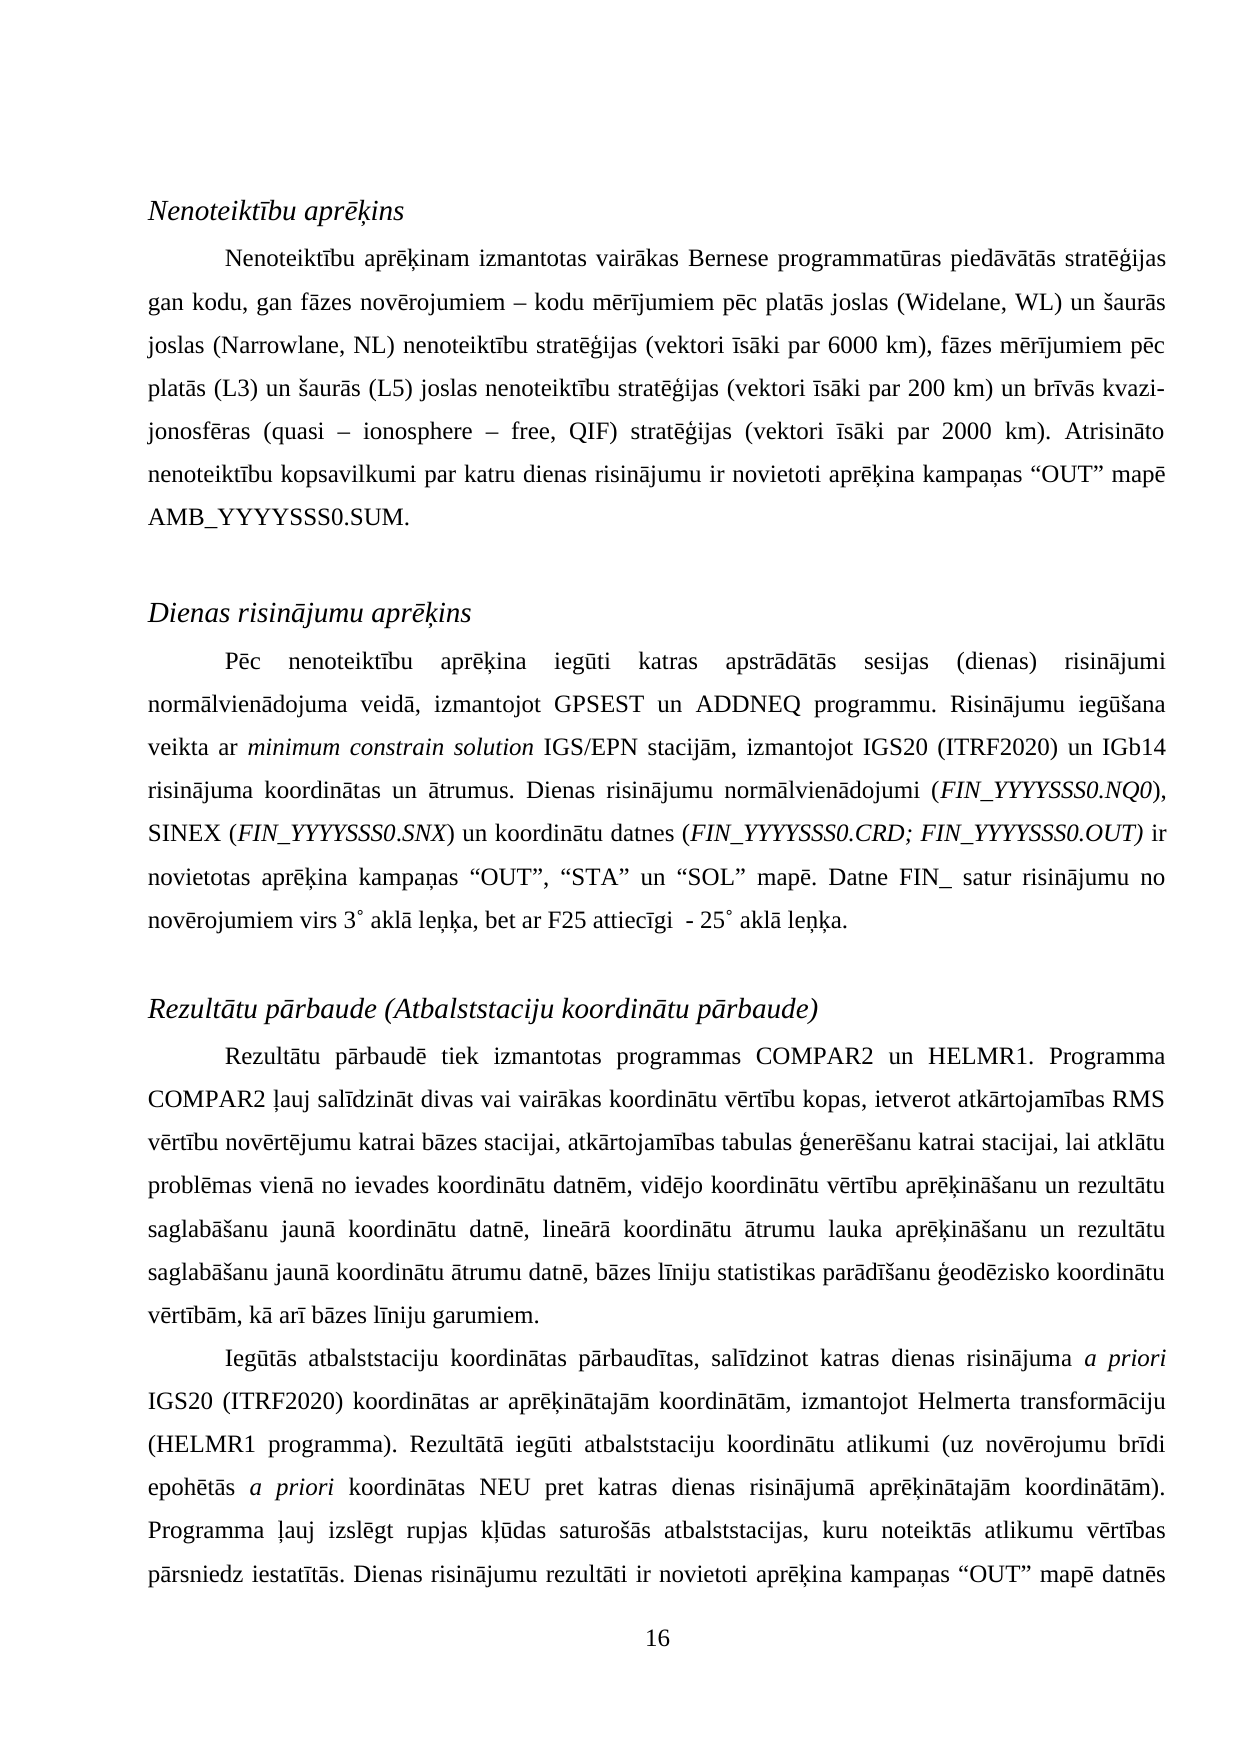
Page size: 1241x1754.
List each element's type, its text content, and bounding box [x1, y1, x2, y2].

text Rezultātu pārbaude (Atbalststaciju koordinātu pārbaude) [148, 991, 1167, 1024]
text Nenoteiktību aprēķinam izmantotas vairākas Bernese programmatūras piedāvātās stratēģijas gan kodu, gan fāzes novērojumiem – kodu mērījumiem pēc platās joslas (Widelane, WL) un šaurās joslas (Narrowlane, NL) nenoteiktību stratēģijas (vektori īsāki par 6000 km), fāzes mērījumiem pēc platās (L3) un šaurās (L5) joslas nenoteiktību stratēģijas (vektori īsāki par 200 km) un brīvās kvazi-jonosfēras (quasi – ionosphere – free, QIF) stratēģijas (vektori īsāki par 2000 km). Atrisināto nenoteiktību kopsavilkumi par katru dienas risinājumu ir novietoti aprēķina kampaņas “OUT” mapē AMB_YYYYSSS0.SUM. [148, 243, 1167, 531]
text Rezultātu pārbaudē tiek izmantotas programmas COMPAR2 un HELMR1. Programma COMPAR2 ļauj salīdzināt divas vai vairākas koordinātu vērtību kopas, ietverot atkārtojamības RMS vērtību novērtējumu katrai bāzes stacijai, atkārtojamības tabulas ģenerēšanu katrai stacijai, lai atklātu problēmas vienā no ievades koordinātu datnēm, vidējo koordinātu vērtību aprēķināšanu un rezultātu saglabāšanu jaunā koordinātu datnē, lineārā koordinātu ātrumu lauka aprēķināšanu un rezultātu saglabāšanu jaunā koordinātu ātrumu datnē, bāzes līniju statistikas parādīšanu ģeodēzisko koordinātu vērtībām, kā arī bāzes līniju garumiem. [148, 1041, 1167, 1329]
text Pēc nenoteiktību aprēķina iegūti katras apstrādātās sesijas (dienas) risinājumi normālvienādojuma veidā, izmantojot GPSEST un ADDNEQ programmu. Risinājumu iegūšana veikta ar minimum constrain solution IGS/EPN stacijām, izmantojot IGS20 (ITRF2020) un IGb14 risinājuma koordinātas un ātrumus. Dienas risinājumu normālvienādojumi (FIN_YYYYSSS0.NQ0), SINEX (FIN_YYYYSSS0.SNX) un koordinātu datnes (FIN_YYYYSSS0.CRD; FIN_YYYYSSS0.OUT) ir novietotas aprēķina kampaņas “OUT”, “STA” un “SOL” mapē. Datne FIN_ satur risinājumu no novērojumiem virs 3˚ aklā leņķa, bet ar F25 attiecīgi - 25˚ aklā leņķa. [148, 646, 1167, 933]
text Nenoteiktību aprēķins [148, 193, 1167, 227]
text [148, 1343, 1167, 1587]
text Dienas risinājumu aprēķins [148, 596, 1167, 629]
